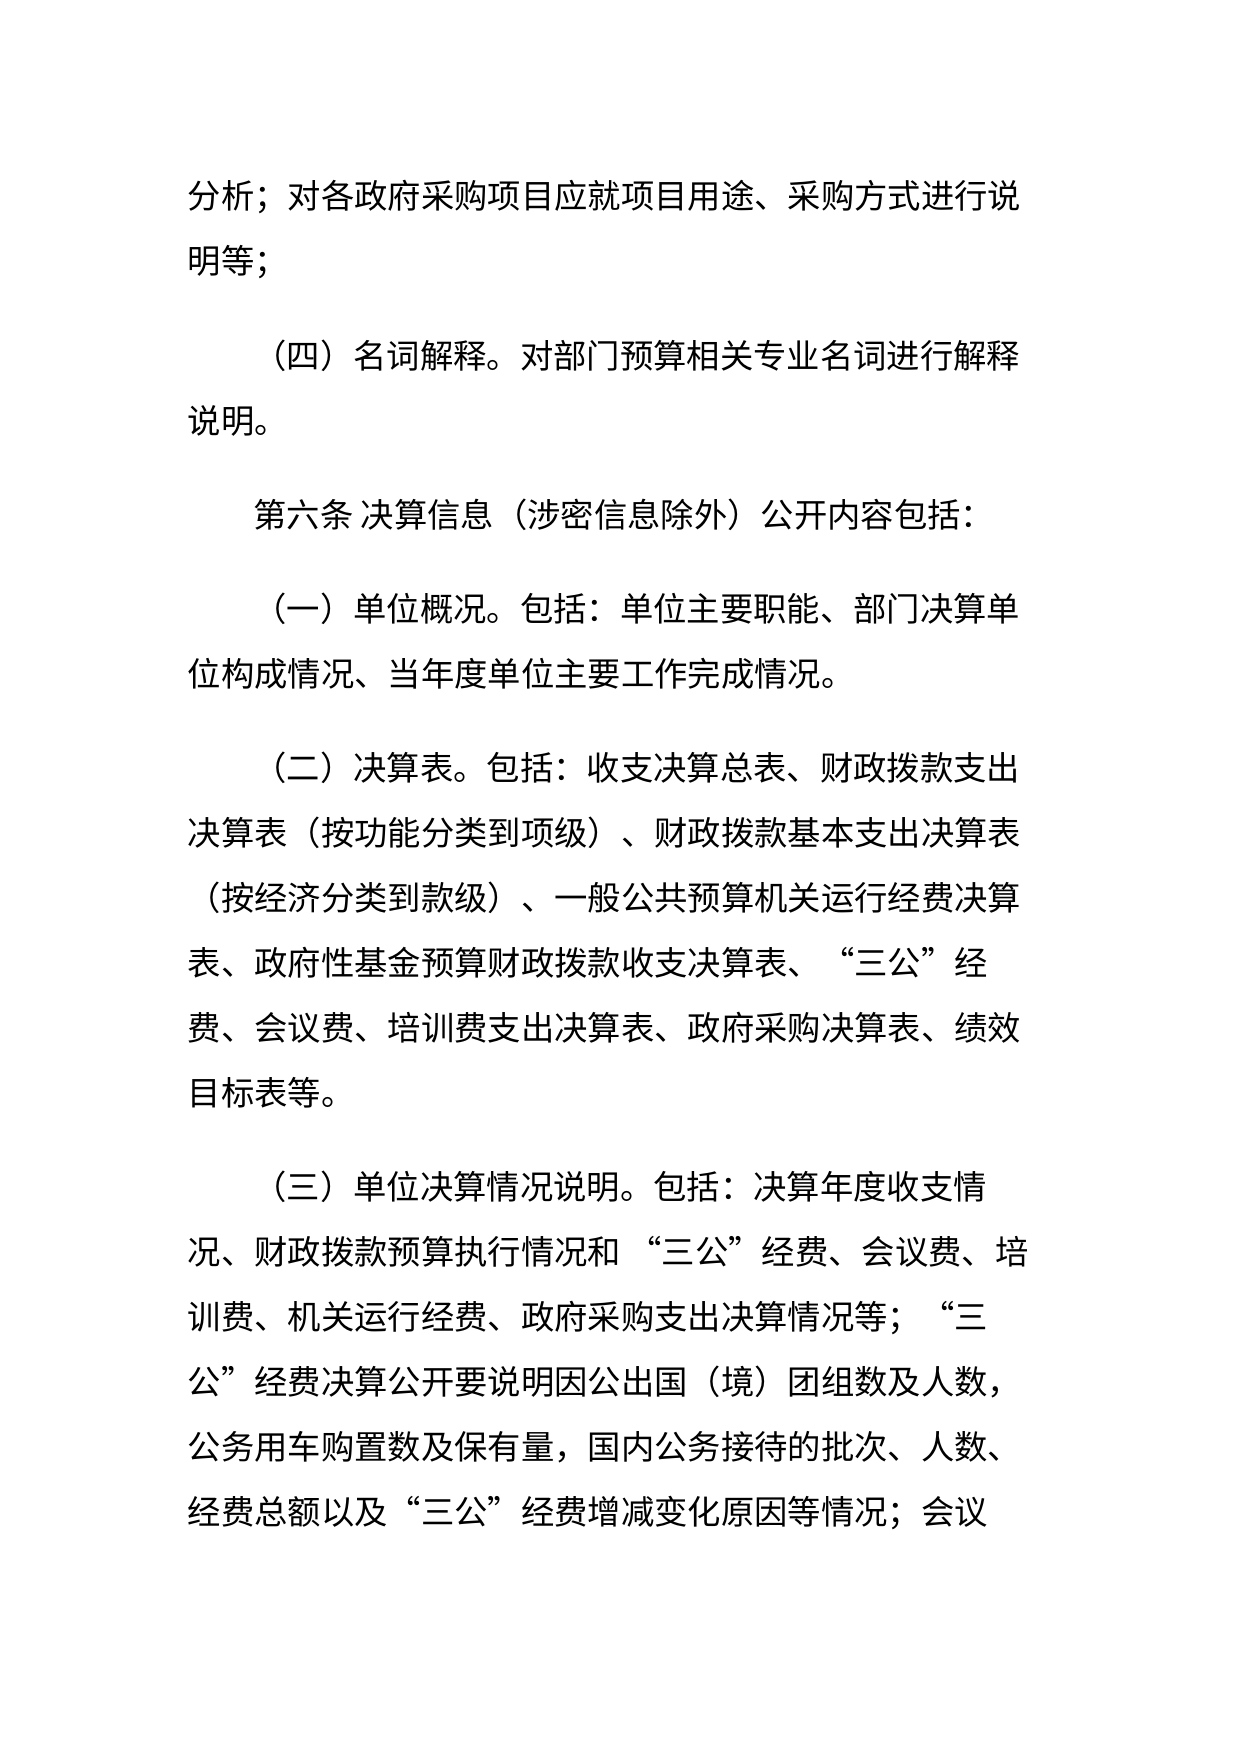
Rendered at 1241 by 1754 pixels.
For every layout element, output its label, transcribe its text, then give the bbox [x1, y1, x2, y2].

text 第六条 决算信息（涉密信息除外）公开内容包括： [187, 480, 1053, 545]
text （二）决算表。包括：收支决算总表、财政拨款支出决算表（按功能分类到项级）、财政拨款基本支出决算表（按经济分类到款级）、一般公共预算机关运行经费决算表、政府性基金预算财政拨款收支决算表、“三公”经费、会议费、培训费支出决算表、政府采购决算表、绩效目标表等。 [187, 734, 1053, 1124]
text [187, 1153, 1053, 1543]
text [187, 162, 1053, 292]
text （一）单位概况。包括：单位主要职能、部门决算单位构成情况、当年度单位主要工作完成情况。 [187, 574, 1053, 704]
text （四）名词解释。对部门预算相关专业名词进行解释说明。 [187, 321, 1053, 451]
